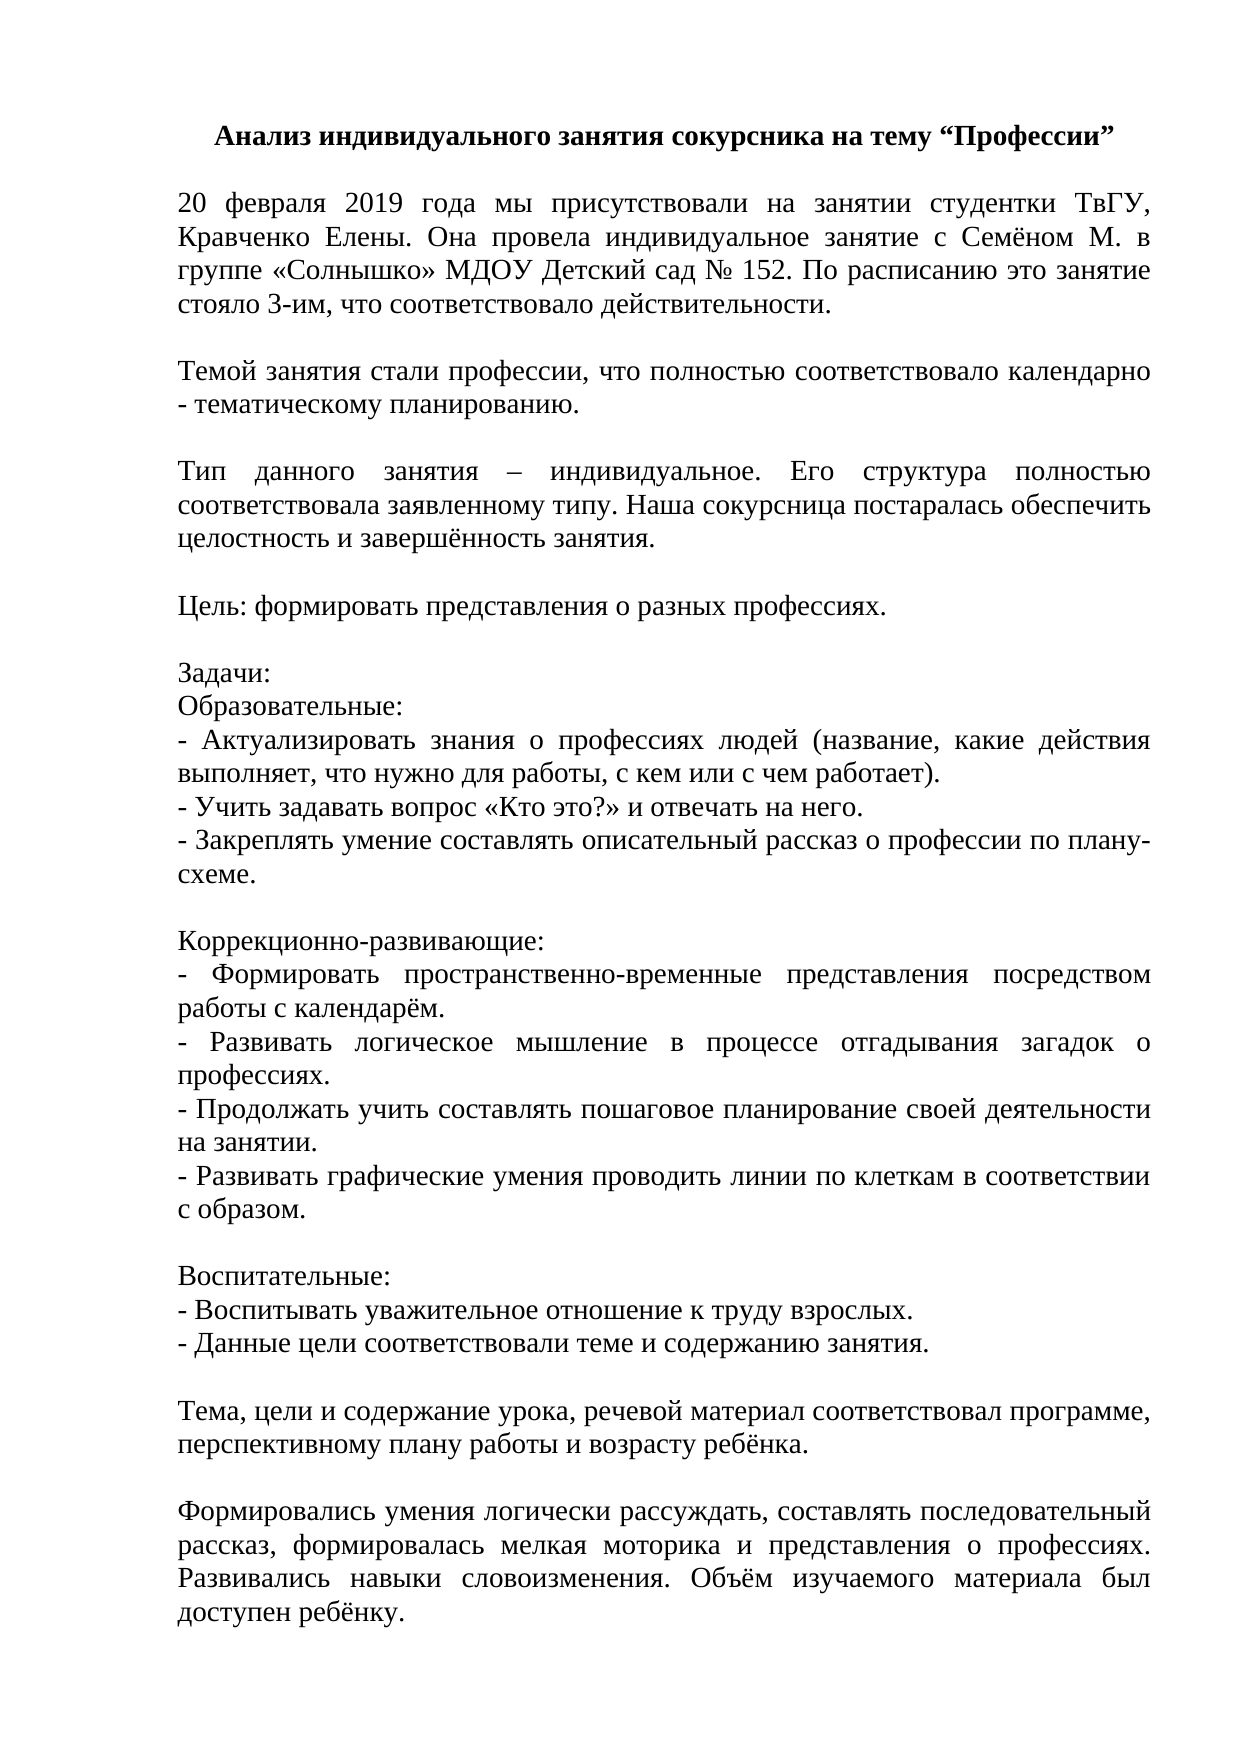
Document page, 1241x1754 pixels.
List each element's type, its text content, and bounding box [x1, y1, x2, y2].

title Цель: формировать представления о разных профессиях. [177, 588, 1152, 621]
title Задачи: [177, 655, 1152, 688]
title - Учить задавать вопрос «Кто это?» и отвечать на него. [177, 789, 1152, 822]
title - Воспитывать уважительное отношение к труду взрослых. [177, 1292, 1152, 1326]
title Темой занятия стали профессии, что полностью соответствовало календарно - тематическому планированию. [177, 353, 1152, 420]
title Тема, цели и содержание урока, речевой материал соответствовал программе, перспективному плану работы и возрасту ребёнка. [177, 1393, 1152, 1460]
title - Актуализировать знания о профессиях людей (название, какие действия выполняет, что нужно для работы, с кем или с чем работает). [177, 722, 1152, 789]
title - Продолжать учить составлять пошаговое планирование своей деятельности на занятии. [177, 1091, 1152, 1158]
title Тип данного занятия – индивидуальное. Его структура полностью соответствовала заявленному типу. Наша сокурсница постаралась обеспечить целостность и завершённость занятия. [177, 453, 1152, 554]
title Анализ индивидуального занятия сокурсника на тему “Профессии” [177, 118, 1152, 152]
title - Формировать пространственно-временные представления посредством работы с календарём. [177, 957, 1152, 1024]
title - Развивать графические умения проводить линии по клеткам в соответствии с образом. [177, 1158, 1152, 1225]
title Образовательные: [177, 688, 1152, 722]
title Коррекционно-развивающие: [177, 923, 1152, 957]
title - Развивать логическое мышление в процессе отгадывания загадок о профессиях. [177, 1024, 1152, 1091]
title 20 февраля 2019 года мы присутствовали на занятии студентки ТвГУ, Кравченко Елены. Она провела индивидуальное занятие с Семёном М. в группе «Солнышко» МДОУ Детский сад № 152. По расписанию это занятие стояло 3-им, что соответствовало действительности. [177, 185, 1152, 319]
title Формировались умения логически рассуждать, составлять последовательный рассказ, формировалась мелкая моторика и представления о профессиях. Развивались навыки словоизменения. Объём изучаемого материала был доступен ребёнку. [177, 1493, 1152, 1627]
title Воспитательные: [177, 1258, 1152, 1292]
title - Закреплять умение составлять описательный рассказ о профессии по плану-схеме. [177, 822, 1152, 889]
title - Данные цели соответствовали теме и содержанию занятия. [177, 1326, 1152, 1359]
